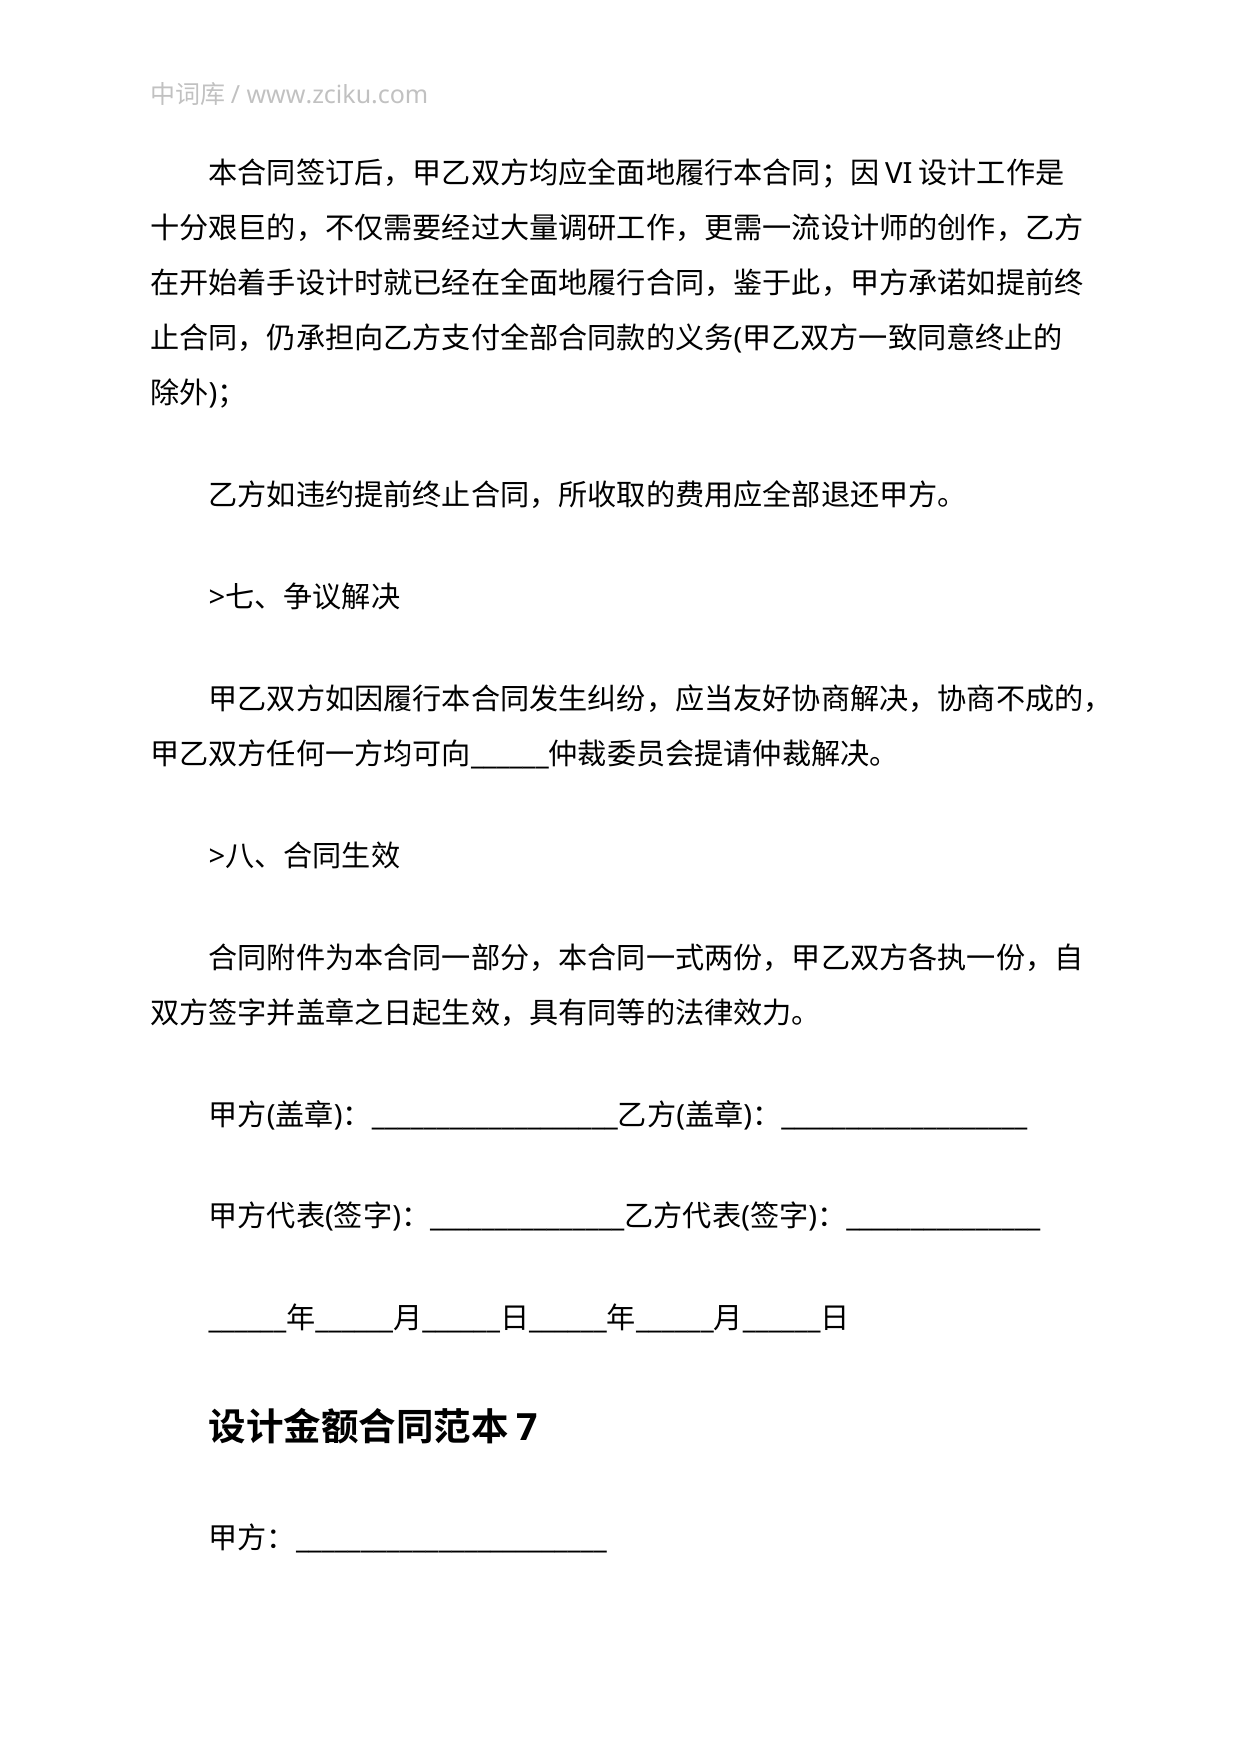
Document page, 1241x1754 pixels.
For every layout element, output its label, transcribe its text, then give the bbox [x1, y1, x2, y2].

text 设计金额合同范本7 [150, 1397, 1090, 1451]
text 甲方(盖章)：___________________乙方(盖章)：___________________ [150, 1091, 1090, 1133]
text 甲方：________________________ [150, 1514, 1090, 1557]
text 合同附件为本合同一部分，本合同一式两份，甲乙双方各执一份，自双方签字并盖章之日起生效，具有同等的法律效力。 [150, 934, 1090, 1032]
text 乙方如违约提前终止合同，所收取的费用应全部退还甲方。 [150, 472, 1090, 514]
text >八、合同生效 [150, 832, 1090, 875]
text >七、争议解决 [150, 573, 1090, 616]
text 本合同签订后，甲乙双方均应全面地履行本合同；因VI设计工作是十分艰巨的，不仅需要经过大量调研工作，更需一流设计师的创作，乙方在开始着手设计时就已经在全面地履行合同，鉴于此，甲方承诺如提前终止合同，仍承担向乙方支付全部合同款的义务(甲乙双方一致同意终止的除外)； [150, 150, 1090, 412]
text ______年______月______日______年______月______日 [150, 1295, 1090, 1337]
text 甲乙双方如因履行本合同发生纠纷，应当友好协商解决，协商不成的，甲乙双方任何一方均可向______仲裁委员会提请仲裁解决。 [150, 676, 1090, 773]
text 甲方代表(签字)：_______________乙方代表(签字)：_______________ [150, 1193, 1090, 1235]
